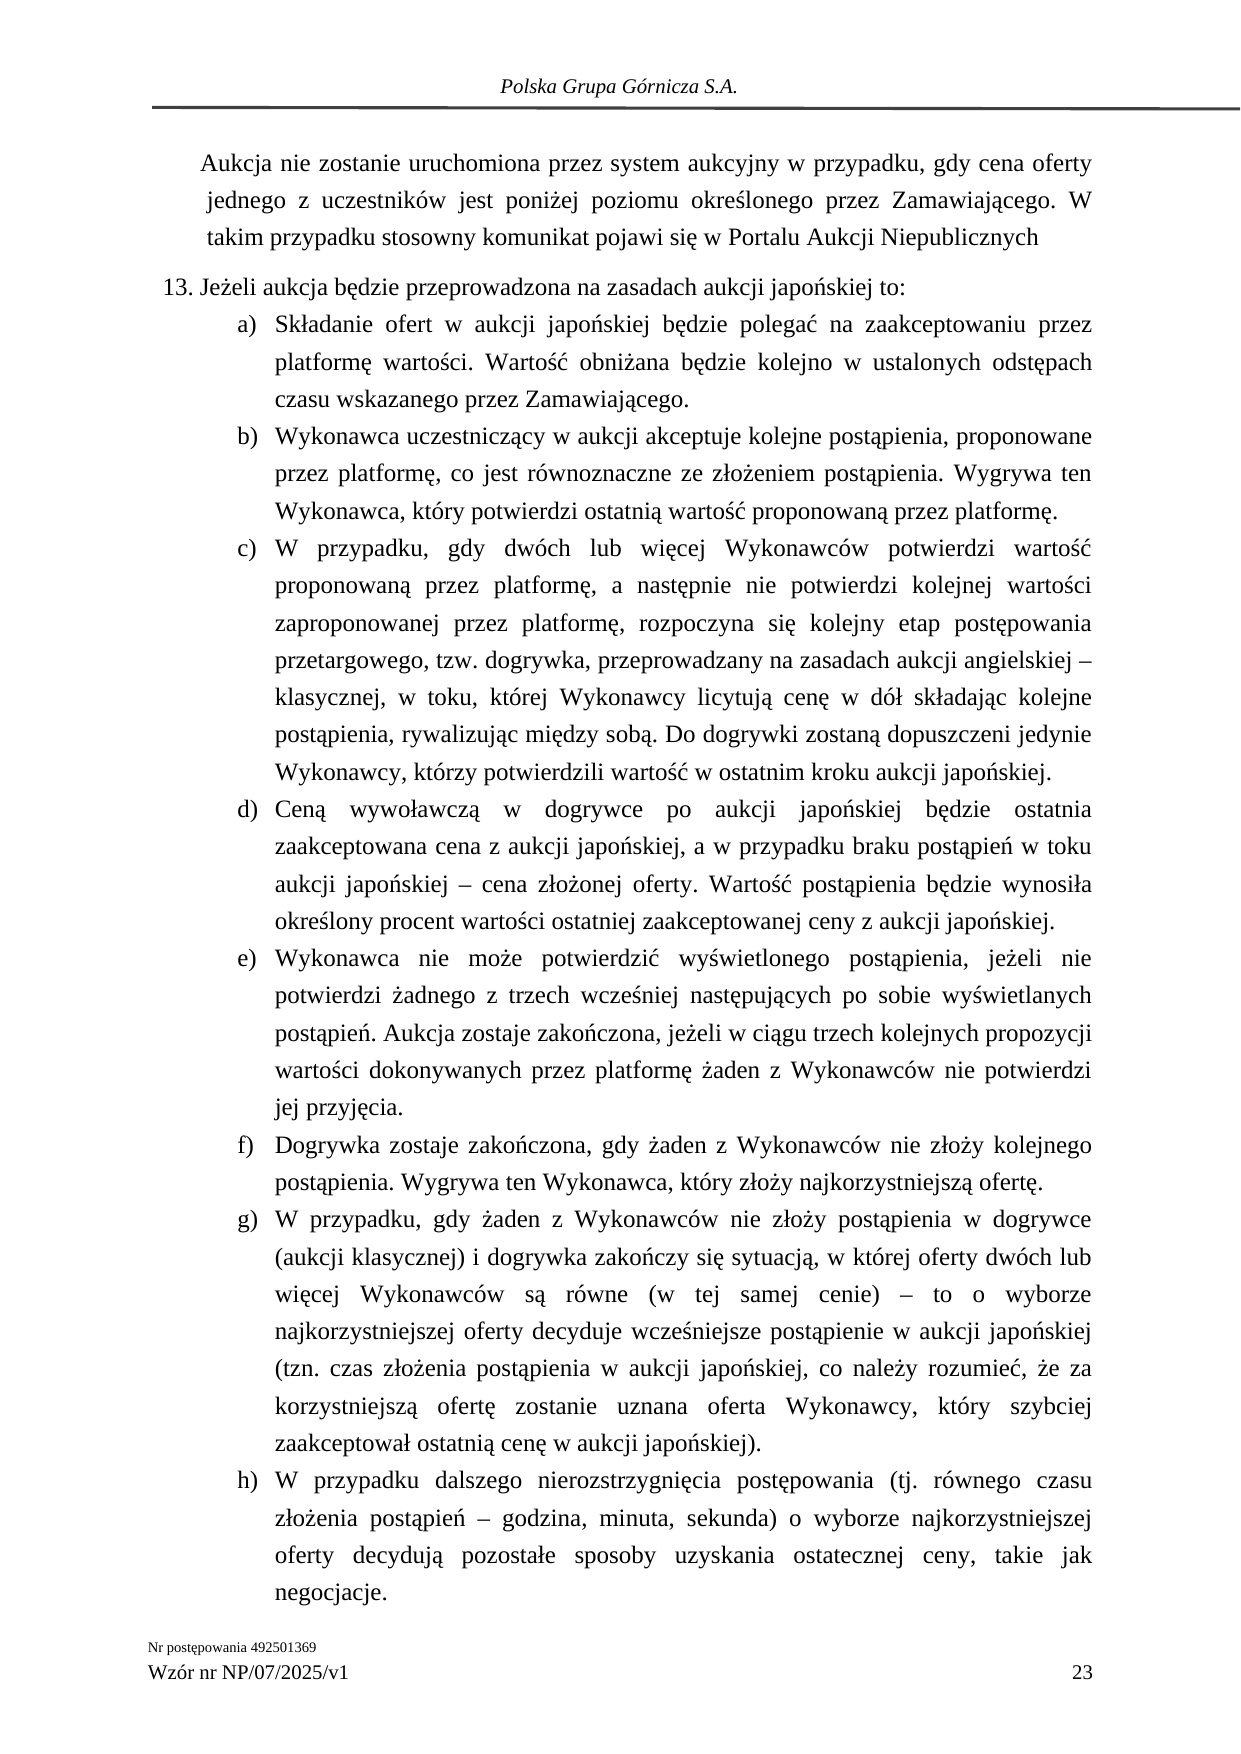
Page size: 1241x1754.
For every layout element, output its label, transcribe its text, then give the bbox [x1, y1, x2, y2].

list Wykonawca nie może potwierdzić wyświetlonego postąpienia, jeżeli nie potwierdzi żadnego z trzech wcześniej następujących po sobie wyświetlanych postąpień. Aukcja zostaje zakończona, jeżeli w ciągu trzech kolejnych propozycji wartości dokonywanych przez platformę żaden z Wykonawców nie potwierdzi jej przyjęcia. [237, 943, 1093, 1121]
list Jeżeli aukcja będzie przeprowadzona na zasadach aukcji japońskiej to: [162, 272, 1093, 301]
text Aukcja nie zostanie uruchomiona przez system aukcyjny w przypadku, gdy cena oferty jednego z uczestników jest poniżej poziomu określonego przez Zamawiającego. W takim przypadku stosowny komunikat pojawi się w Portalu Aukcji Niepublicznych [200, 148, 1093, 251]
list W przypadku, gdy żaden z Wykonawców nie złoży postąpienia w dogrywce (aukcji klasycznej) i dogrywka zakończy się sytuacją, w której oferty dwóch lub więcej Wykonawców są równe (w tej samej cenie) – to o wyborze najkorzystniejszej oferty decyduje wcześniejsze postąpienie w aukcji japońskiej (tzn. czas złożenia postąpienia w aukcji japońskiej, co należy rozumieć, że za korzystniejszą ofertę zostanie uznana oferta Wykonawcy, który szybciej zaakceptował ostatnią cenę w aukcji japońskiej). [237, 1204, 1093, 1457]
list W przypadku dalszego nierozstrzygnięcia postępowania (tj. równego czasu złożenia postąpień – godzina, minuta, sekunda) o wyborze najkorzystniejszej oferty decydują pozostałe sposoby uzyskania ostatecznej ceny, takie jak negocjacje. [237, 1465, 1093, 1606]
list Dogrywka zostaje zakończona, gdy żaden z Wykonawców nie złoży kolejnego postąpienia. Wygrywa ten Wykonawca, który złoży najkorzystniejszą ofertę. [237, 1130, 1093, 1196]
list W przypadku, gdy dwóch lub więcej Wykonawców potwierdzi wartość proponowaną przez platformę, a następnie nie potwierdzi kolejnej wartości zaproponowanej przez platformę, rozpoczyna się kolejny etap postępowania przetargowego, tzw. dogrywka, przeprowadzany na zasadach aukcji angielskiej – klasycznej, w toku, której Wykonawcy licytują cenę w dół składając kolejne postąpienia, rywalizując między sobą. Do dogrywki zostaną dopuszczeni jedynie Wykonawcy, którzy potwierdzili wartość w ostatnim kroku aukcji japońskiej. [237, 533, 1093, 786]
list Wykonawca uczestniczący w aukcji akceptuje kolejne postąpienia, proponowane przez platformę, co jest równoznaczne ze złożeniem postąpienia. Wygrywa ten Wykonawca, który potwierdzi ostatnią wartość proponowaną przez platformę. [237, 421, 1093, 524]
list Składanie ofert w aukcji japońskiej będzie polegać na zaakceptowaniu przez platformę wartości. Wartość obniżana będzie kolejno w ustalonych odstępach czasu wskazanego przez Zamawiającego. [237, 309, 1093, 413]
list Ceną wywoławczą w dogrywce po aukcji japońskiej będzie ostatnia zaakceptowana cena z aukcji japońskiej, a w przypadku braku postąpień w toku aukcji japońskiej – cena złożonej oferty. Wartość postąpienia będzie wynosiła określony procent wartości ostatniej zaakceptowanej ceny z aukcji japońskiej. [237, 794, 1093, 935]
